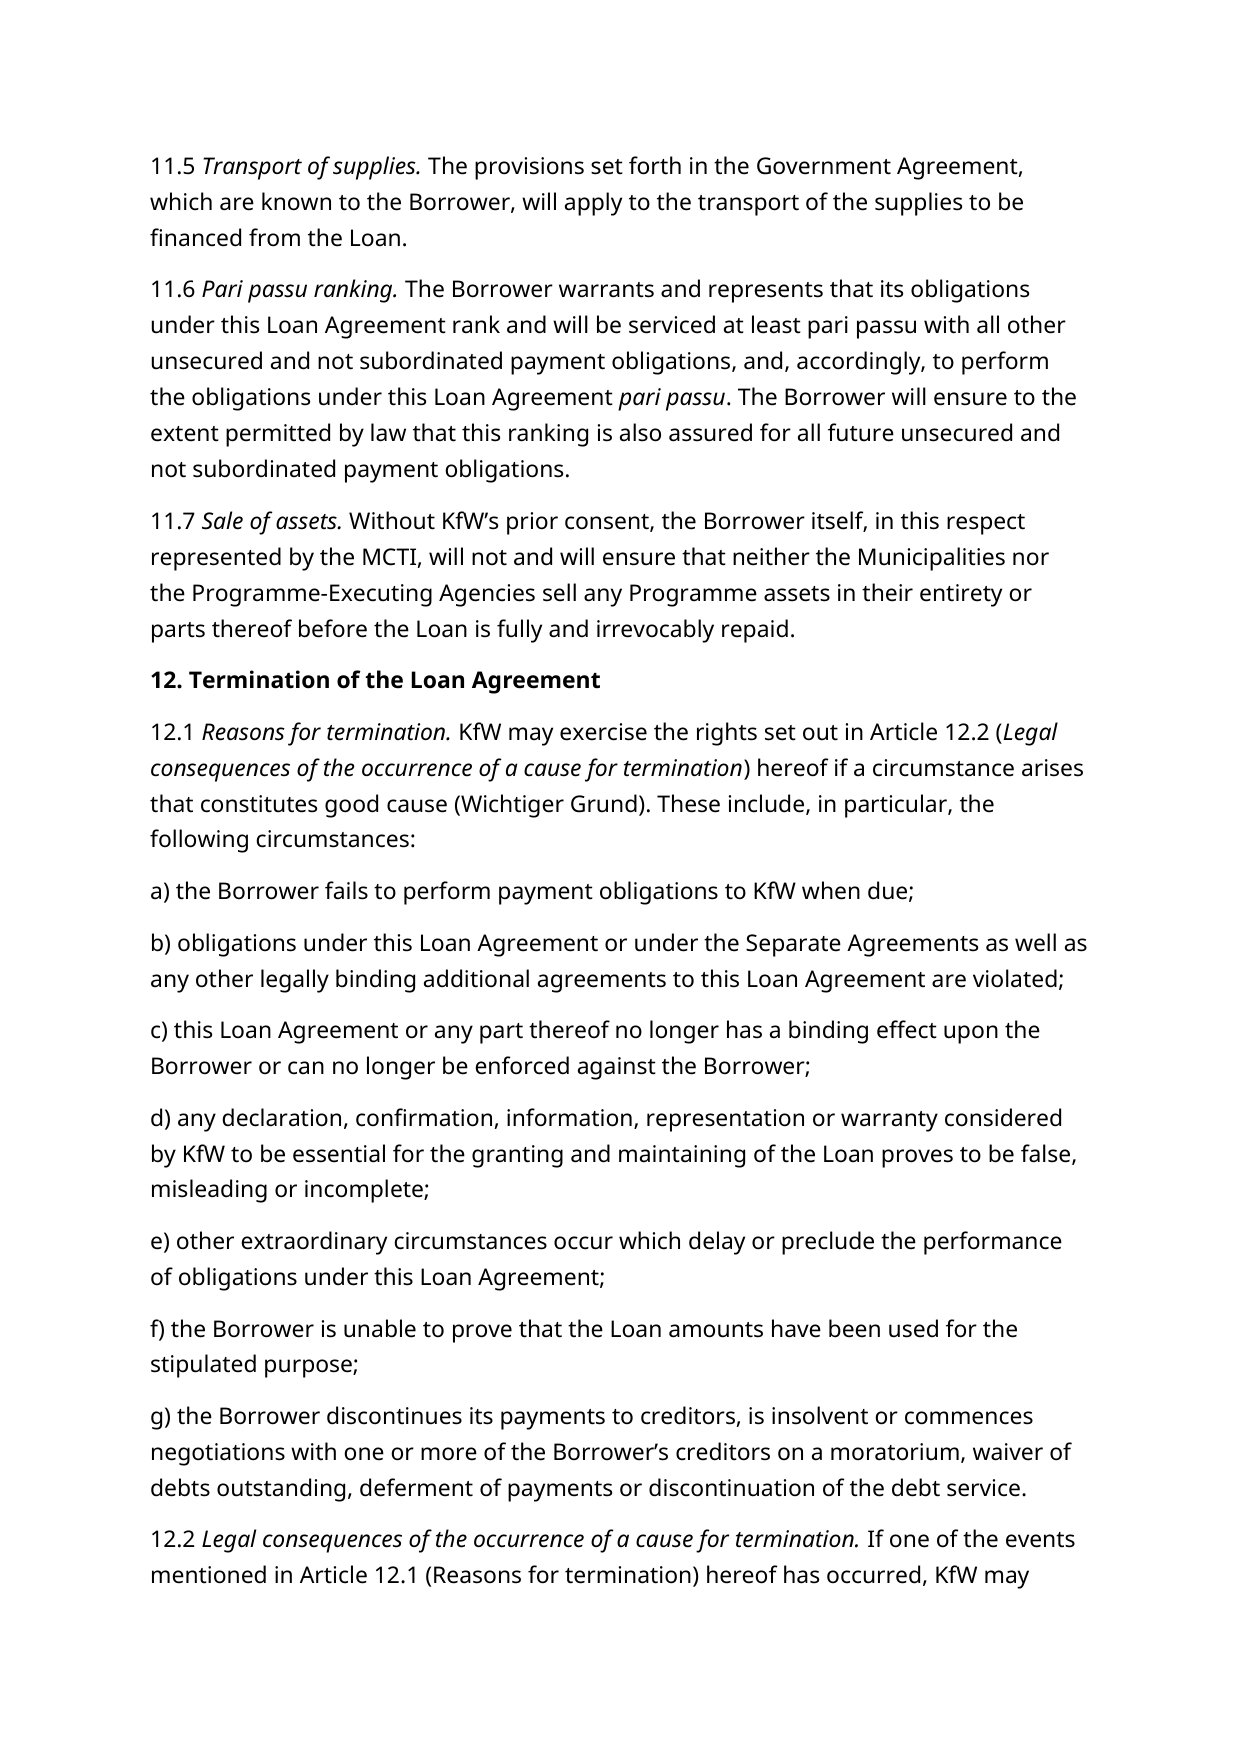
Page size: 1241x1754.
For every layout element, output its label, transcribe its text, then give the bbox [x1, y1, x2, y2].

text f) the Borrower is unable to prove that the Loan amounts have been used for the stipulated purpose; [150, 1312, 1090, 1380]
text 12.1 Reasons for termination. KfW may exercise the rights set out in Article 12.2 (Legal consequences of the occurrence of a cause for termination) hereof if a circumstance arises that constitutes good cause (Wichtiger Grund). These include, in particular, the following circumstances: [150, 716, 1090, 855]
text 11.5 Transport of supplies. The provisions set forth in the Government Agreement, which are known to the Borrower, will apply to the transport of the supplies to be financed from the Loan. [150, 150, 1090, 253]
text c) this Loan Agreement or any part thereof no longer has a binding effect upon the Borrower or can no longer be enforced against the Borrower; [150, 1014, 1090, 1081]
text g) the Borrower discontinues its payments to creditors, is insolvent or commences negotiations with one or more of the Borrower’s creditors on a moratorium, waiver of debts outstanding, deferment of payments or discontinuation of the debt service. [150, 1400, 1090, 1503]
text e) other extraordinary circumstances occur which delay or preclude the performance of obligations under this Loan Agreement; [150, 1225, 1090, 1292]
text 12. Termination of the Loan Agreement [150, 664, 1090, 695]
text d) any declaration, confirmation, information, representation or warranty considered by KfW to be essential for the granting and maintaining of the Loan proves to be false, misleading or incomplete; [150, 1102, 1090, 1205]
text 11.7 Sale of assets. Without KfW’s prior consent, the Borrower itself, in this respect represented by the MCTI, will not and will ensure that neither the Municipalities nor the Programme-Executing Agencies sell any Programme assets in their entirety or parts thereof before the Loan is fully and irrevocably repaid. [150, 505, 1090, 644]
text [150, 1523, 1090, 1591]
text b) obligations under this Loan Agreement or under the Separate Agreements as well as any other legally binding additional agreements to this Loan Agreement are violated; [150, 927, 1090, 994]
text 11.6 Pari passu ranking. The Borrower warrants and represents that its obligations under this Loan Agreement rank and will be serviced at least pari passu with all other unsecured and not subordinated payment obligations, and, accordingly, to perform the obligations under this Loan Agreement pari passu. The Borrower will ensure to the extent permitted by law that this ranking is also assured for all future unsecured and not subordinated payment obligations. [150, 273, 1090, 484]
text a) the Borrower fails to perform payment obligations to KfW when due; [150, 875, 1090, 906]
